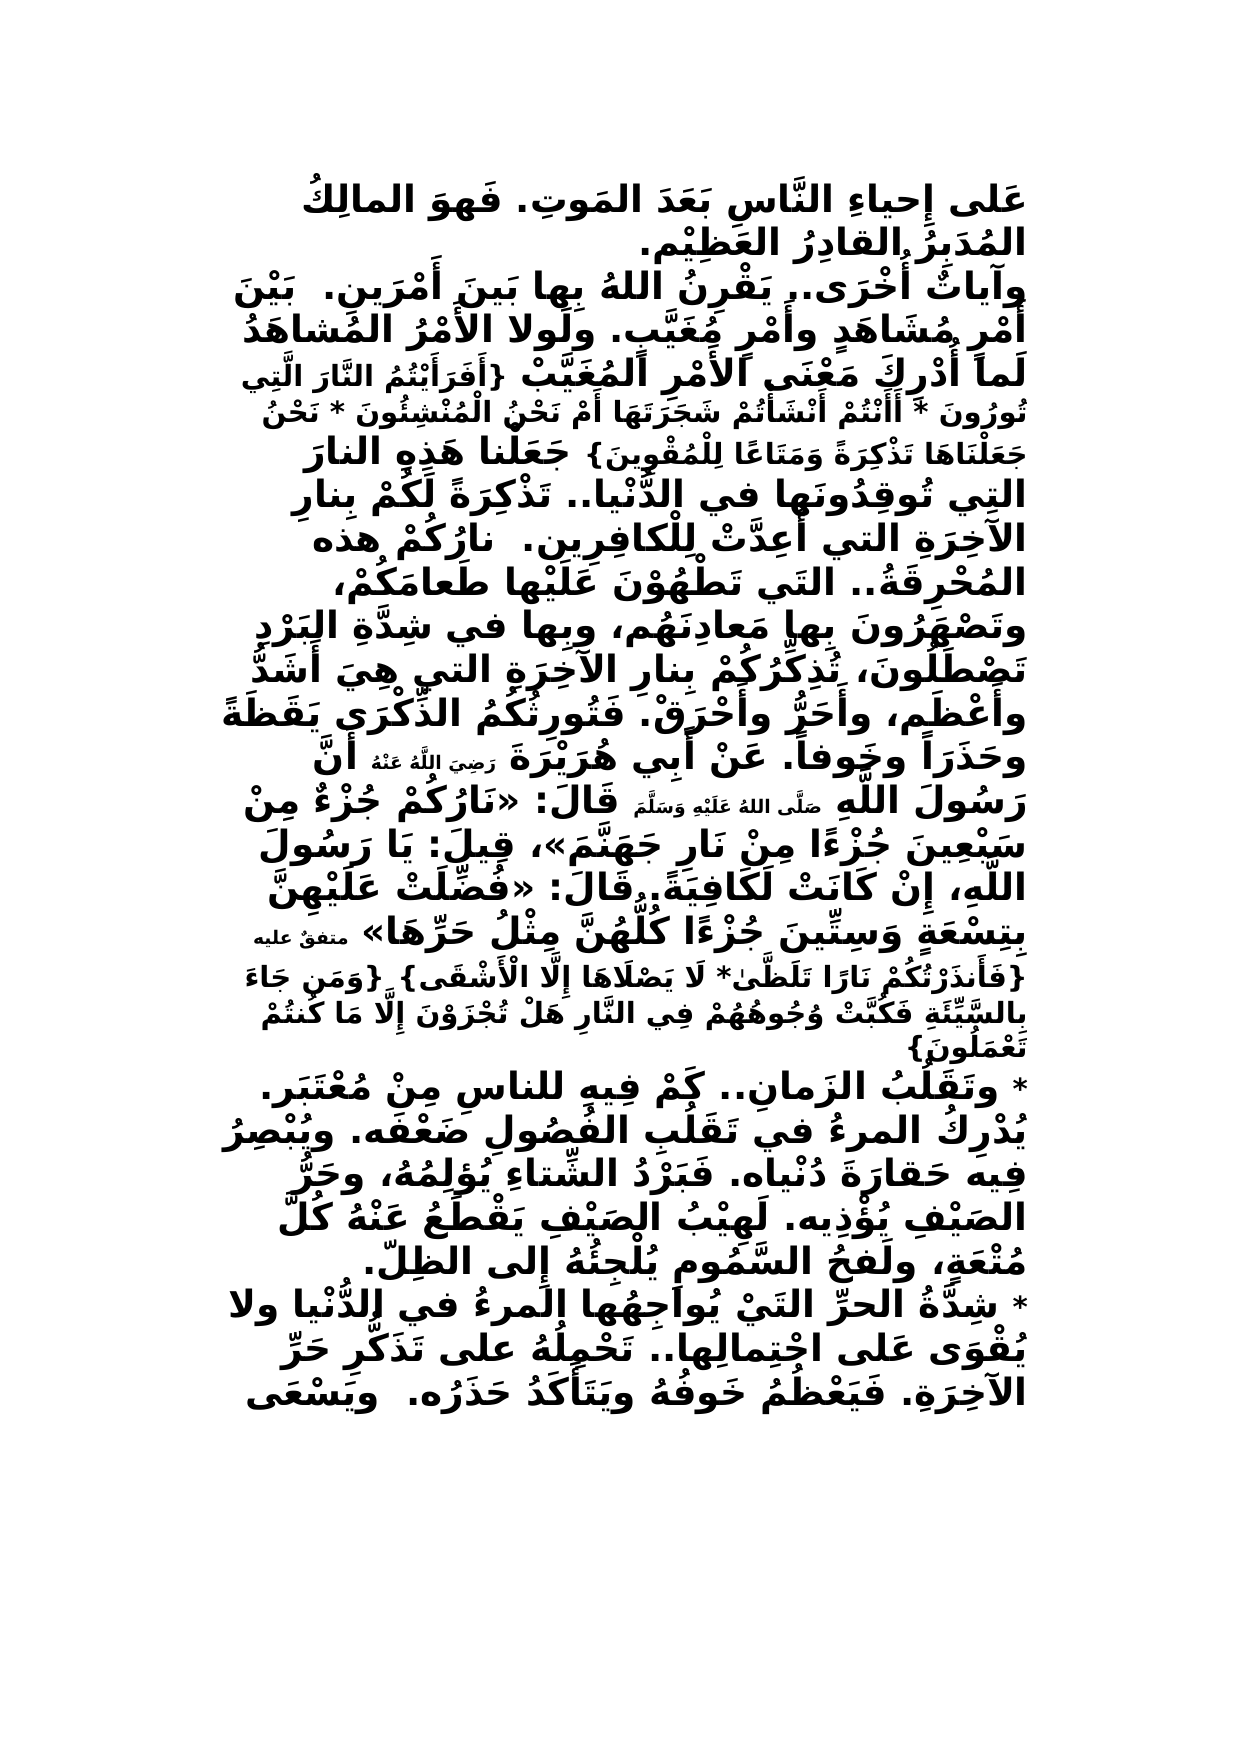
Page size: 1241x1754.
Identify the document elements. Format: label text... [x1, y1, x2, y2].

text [213, 1283, 1028, 1414]
text وآياتٌ أُخْرَى.. يَقْرِنُ اللهُ بِها بَينَ أَمْرَينِ. بَيْنَ أَمْرٍ مُشَاهَدٍ وأَمْرٍ مُغَيَّبٍ. ولَولا الأَمْرُ المُشاهَدُ لَما أُدْرِكَ مَعْنَى الأَمْرِ المُغَيَّبْ {أَفَرَأَيْتُمُ النَّارَ الَّتِي تُورُونَ * أَأَنْتُمْ أَنْشَأْتُمْ شَجَرَتَهَا أَمْ نَحْنُ الْمُنْشِئُونَ * نَحْنُ جَعَلْنَاهَا تَذْكِرَةً وَمَتَاعًا لِلْمُقْوِينَ} جَعَلْنا هَذِهِ النارَ التِي تُوقِدُونَها في الدُّنْيا.. تَذْكِرَةً لَكُمْ بِنارِ الآخِرَةِ التي أُعِدَّتْ لِلْكافِرِين. نارُكُمْ هذه المُحْرِقَةُ.. التَي تَطْهُوْنَ عَلَيْها طَعامَكُمْ، وتَصْهَرُونَ بِها مَعادِنَهُم، وبِها في شِدَّةِ البَرْدِ تَصْطَلُونَ، تُذِكِّرُكُمْ بِنارِ الآخِرَةِ التي هِيَ أَشَدُّ وأَعْظَم، وأَحَرُّ وأَحْرَقْ. فَتُورِثُكُمُ الذِّكْرَى يَقَظَةً وحَذَرَاً وخَوفاً. عَنْ أَبِي هُرَيْرَةَ رَضِيَ اللَّهُ عَنْهُ أَنَّ رَسُولَ اللَّهِ صَلَّى اللهُ عَلَيْهِ وَسَلَّمَ قَالَ: «نَارُكُمْ جُزْءٌ مِنْ سَبْعِينَ جُزْءًا مِنْ نَارِ جَهَنَّمَ»، قِيلَ: يَا رَسُولَ اللَّهِ، إِنْ كَانَتْ لَكَافِيَةً. قَالَ: «فُضِّلَتْ عَلَيْهِنَّ بِتِسْعَةٍ وَسِتِّينَ جُزْءًا كُلُّهُنَّ مِثْلُ حَرِّهَا» متفقٌ عليه {فَأَنذَرْتُكُمْ نَارًا تَلَظَّىٰ* لَا يَصْلَاهَا إِلَّا الْأَشْقَى} {وَمَن جَاءَ بِالسَّيِّئَةِ فَكُبَّتْ وُجُوهُهُمْ فِي النَّارِ هَلْ تُجْزَوْنَ إِلَّا مَا كُنتُمْ تَعْمَلُونَ} [213, 264, 1028, 1065]
text * وتَقَلُبُ الزَمانِ.. كَمْ فِيهِ للناسِ مِنْ مُعْتَبَر. يُدْرِكُ المرءُ في تَقَلُبِ الفُصُولِ ضَعْفَه. ويُبْصِرُ فِيه حَقارَةَ دُنْياه. فَبَرْدُ الشِّتاءِ يُؤلِمُهُ، وحَرُّ الصَيْفِ يُؤْذِيه. لَهِيْبُ الصَيْفِ يَقْطَعُ عَنْهُ كُلَّ مُتْعَةٍ، ولَفحُ السَّمُومِ يُلْجِئُهُ إِلى الظِلّ. [213, 1065, 1028, 1283]
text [213, 177, 1028, 264]
